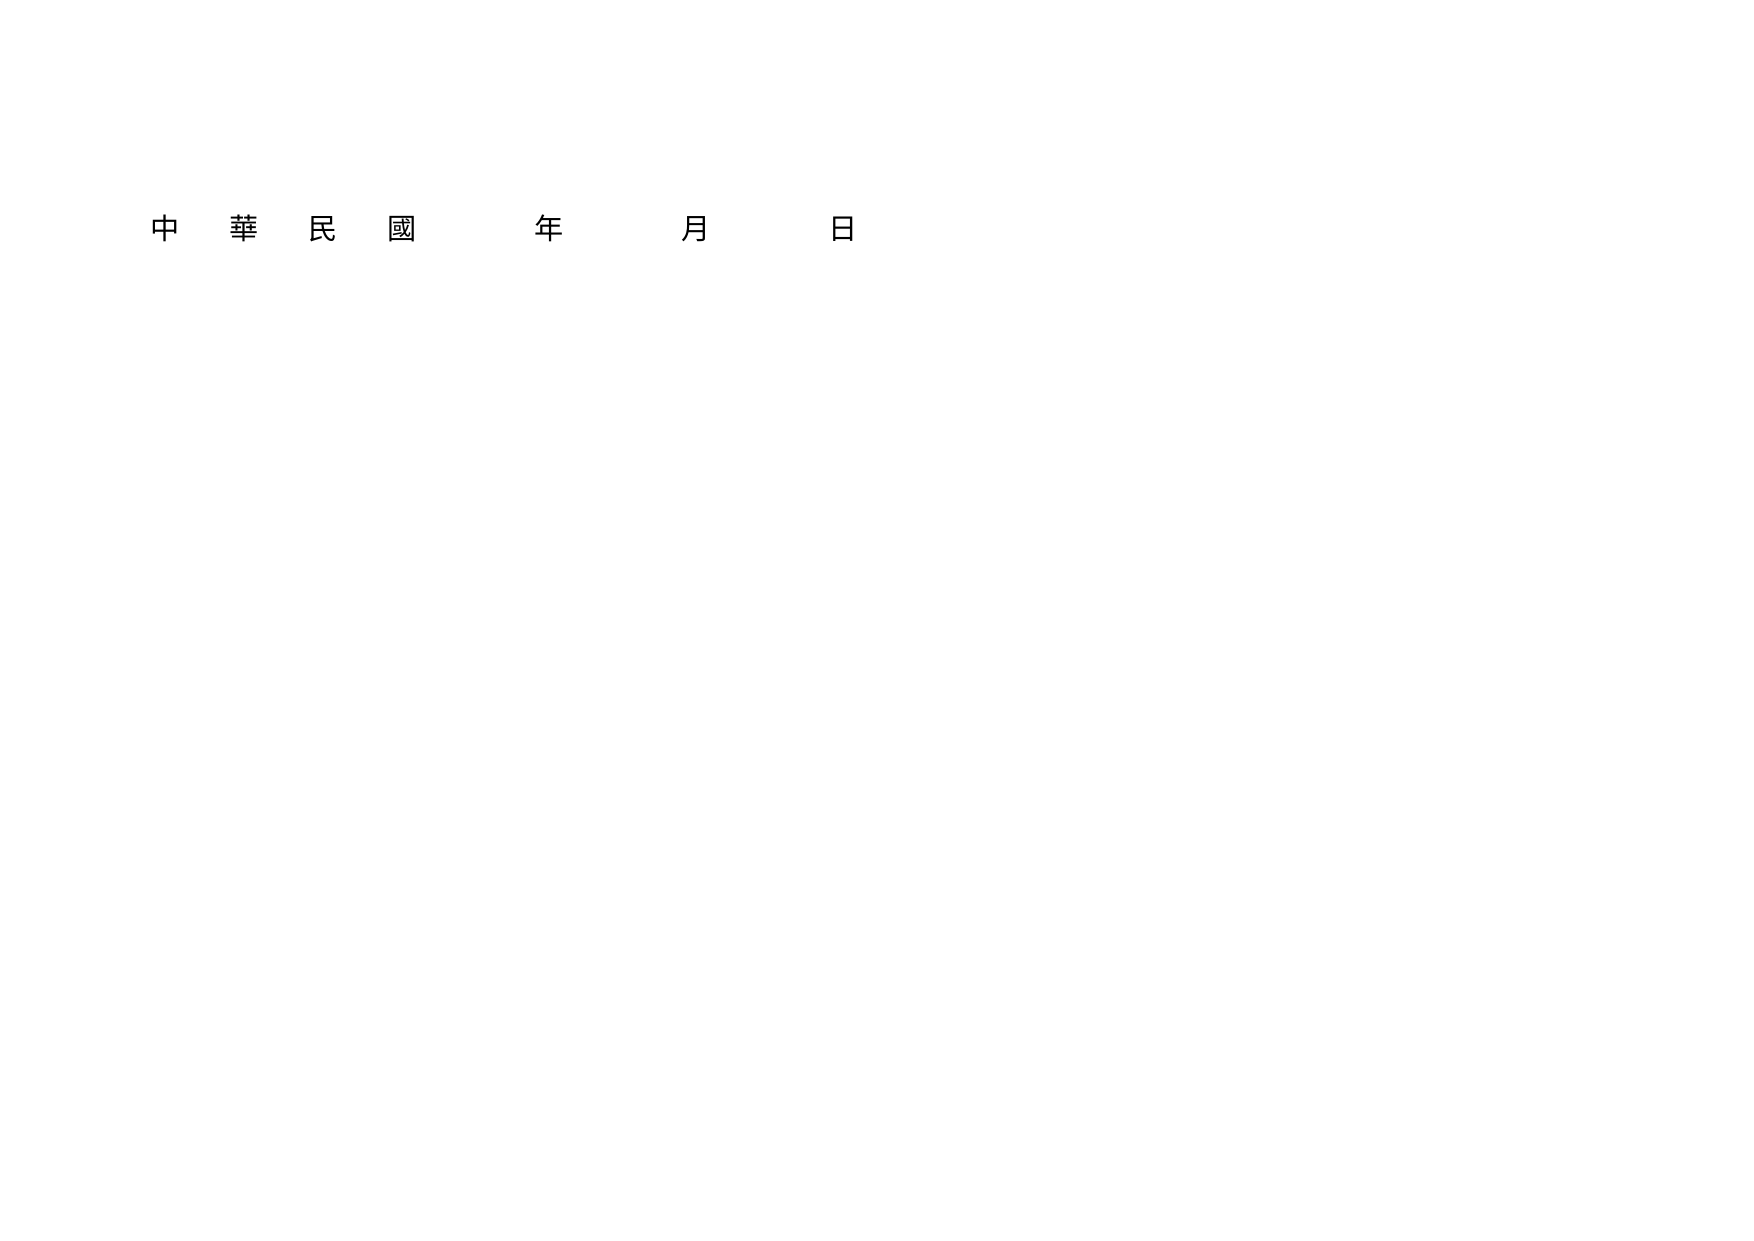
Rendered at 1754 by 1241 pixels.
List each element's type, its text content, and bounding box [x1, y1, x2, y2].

text 中 華 民 國 年 月 日 [150, 189, 1604, 264]
